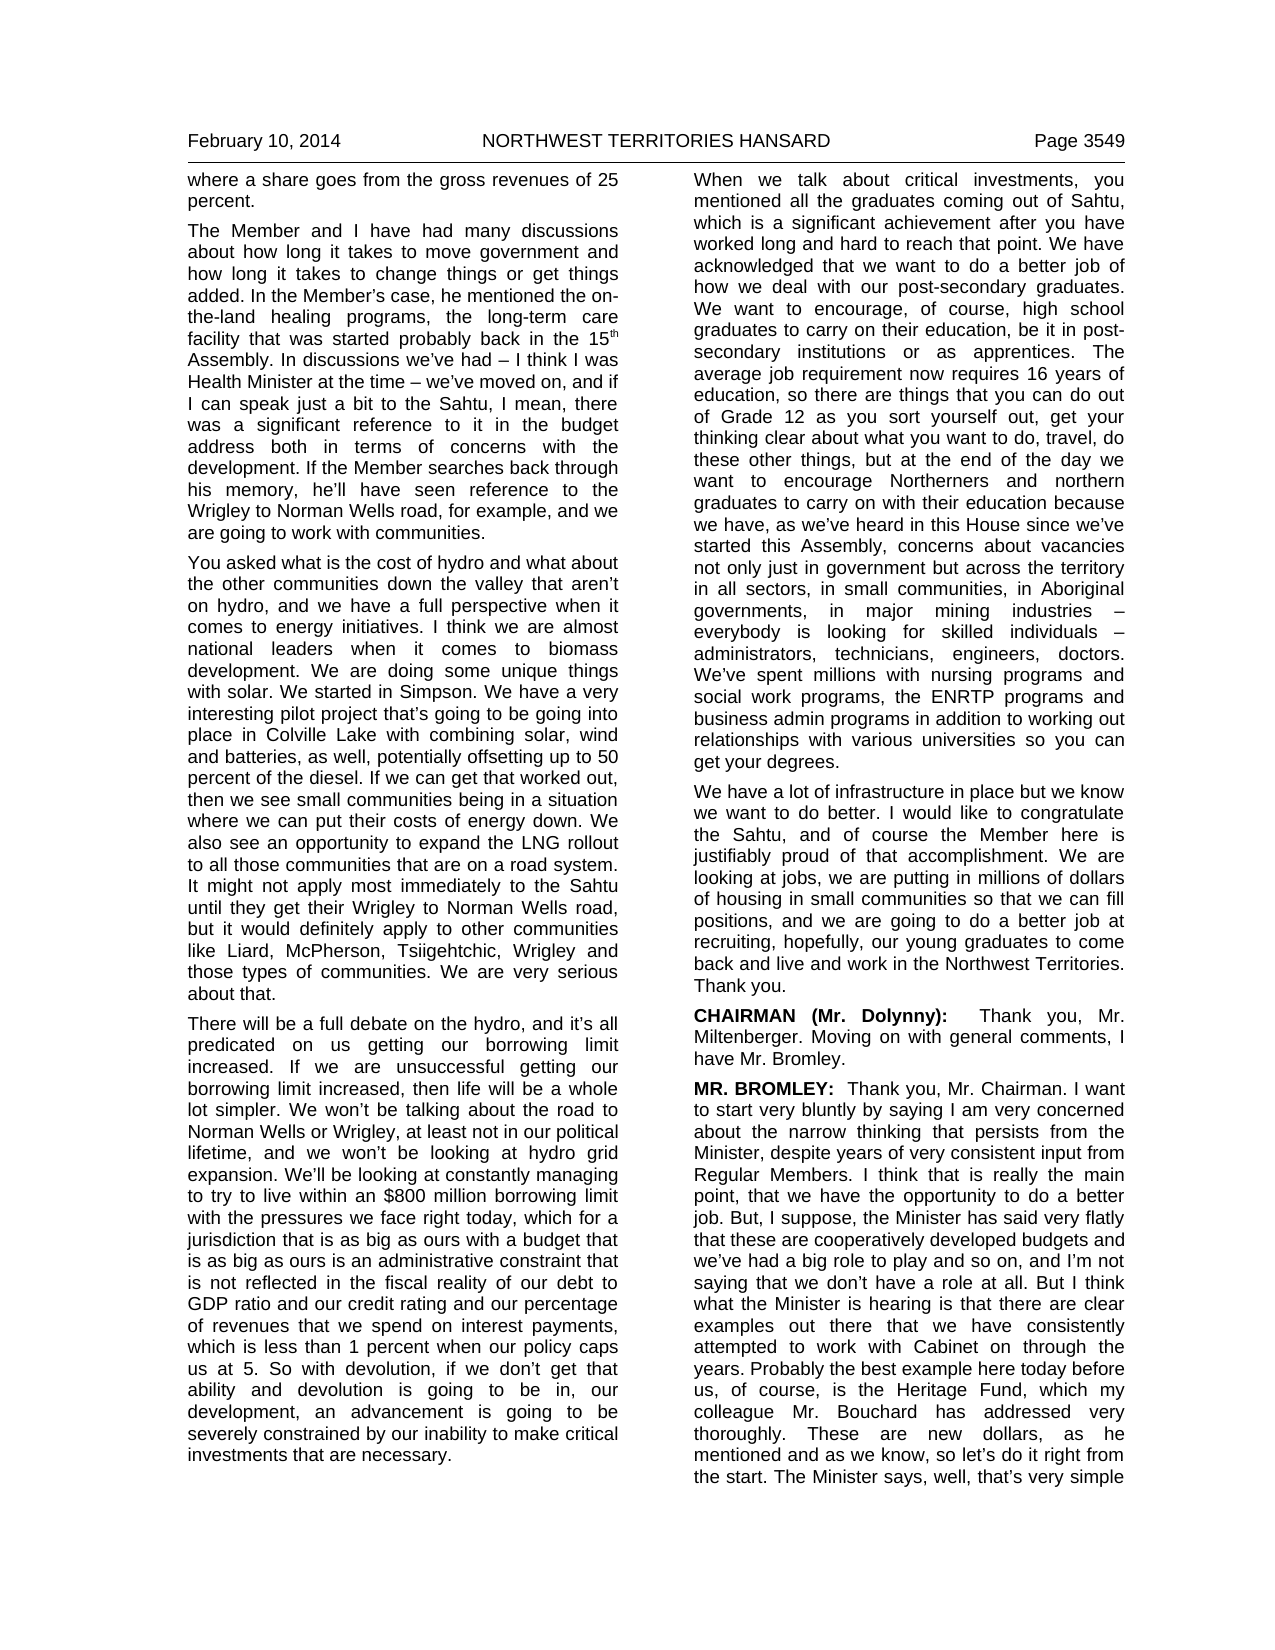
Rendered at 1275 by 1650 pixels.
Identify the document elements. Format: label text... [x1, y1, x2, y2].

text The Member and I have had many discussions about how long it takes to move government and how long it takes to change things or get things added. In the Member’s case, he mentioned the on-the-land healing programs, the long-term care facility that was started probably back in the 15th Assembly. In discussions we’ve had – I think I was Health Minister at the time – we’ve moved on, and if I can speak just a bit to the Sahtu, I mean, there was a significant reference to it in the budget address both in terms of concerns with the development. If the Member searches back through his memory, he’ll have seen reference to the Wrigley to Norman Wells road, for example, and we are going to work with communities. [187, 220, 619, 543]
text You asked what is the cost of hydro and what about the other communities down the valley that aren’t on hydro, and we have a full perspective when it comes to energy initiatives. I think we are almost national leaders when it comes to biomass development. We are doing some unique things with solar. We started in Simpson. We have a very interesting pilot project that’s going to be going into place in Colville Lake with combining solar, wind and batteries, as well, potentially offsetting up to 50 percent of the diesel. If we can get that worked out, then we see small communities being in a situation where we can put their costs of energy down. We also see an opportunity to expand the LNG rollout to all those communities that are on a road system. It might not apply most immediately to the Sahtu until they get their Wrigley to Norman Wells road, but it would definitely apply to other communities like Liard, McPherson, Tsiigehtchic, Wrigley and those types of communities. We are very serious about that. [187, 552, 619, 1004]
text We have a lot of infrastructure in place but we know we want to do better. I would like to congratulate the Sahtu, and of course the Member here is justifiably proud of that accomplishment. We are looking at jobs, we are putting in millions of dollars of housing in small communities so that we can fill positions, and we are going to do a better job at recruiting, hopefully, our young graduates to come back and live and work in the Northwest Territories. Thank you. [694, 780, 1125, 996]
text There will be a full debate on the hydro, and it’s all predicated on us getting our borrowing limit increased. If we are unsuccessful getting our borrowing limit increased, then life will be a whole lot simpler. We won’t be talking about the road to Norman Wells or Wrigley, at least not in our political lifetime, and we won’t be looking at hydro grid expansion. We’ll be looking at constantly managing to try to live within an $800 million borrowing limit with the pressures we face right today, which for a jurisdiction that is as big as ours with a budget that is as big as ours is an administrative constraint that is not reflected in the fiscal reality of our debt to GDP ratio and our credit rating and our percentage of revenues that we spend on interest payments, which is less than 1 percent when our policy caps us at 5. So with devolution, if we don’t get that ability and devolution is going to be in, our development, an advancement is going to be severely constrained by our inability to make critical investments that are necessary. [187, 1013, 619, 1466]
text CHAIRMAN (Mr. Dolynny): Thank you, Mr. Miltenberger. Moving on with general comments, I have Mr. Bromley. [694, 1004, 1125, 1069]
text When we talk about critical investments, you mentioned all the graduates coming out of Sahtu, which is a significant achievement after you have worked long and hard to reach that point. We have acknowledged that we want to do a better job of how we deal with our post-secondary graduates. We want to encourage, of course, high school graduates to carry on their education, be it in post-secondary institutions or as apprentices. The average job requirement now requires 16 years of education, so there are things that you can do out of Grade 12 as you sort yourself out, get your thinking clear about what you want to do, travel, do these other things, but at the end of the day we want to encourage Northerners and northern graduates to carry on with their education because we have, as we’ve heard in this House since we’ve started this Assembly, concerns about vacancies not only just in government but across the territory in all sectors, in small communities, in Aboriginal governments, in major mining industries – everybody is looking for skilled individuals – administrators, technicians, engineers, doctors. We’ve spent millions with nursing programs and social work programs, the ENRTP programs and business admin programs in addition to working out relationships with various universities so you can get your degrees. [694, 168, 1125, 772]
